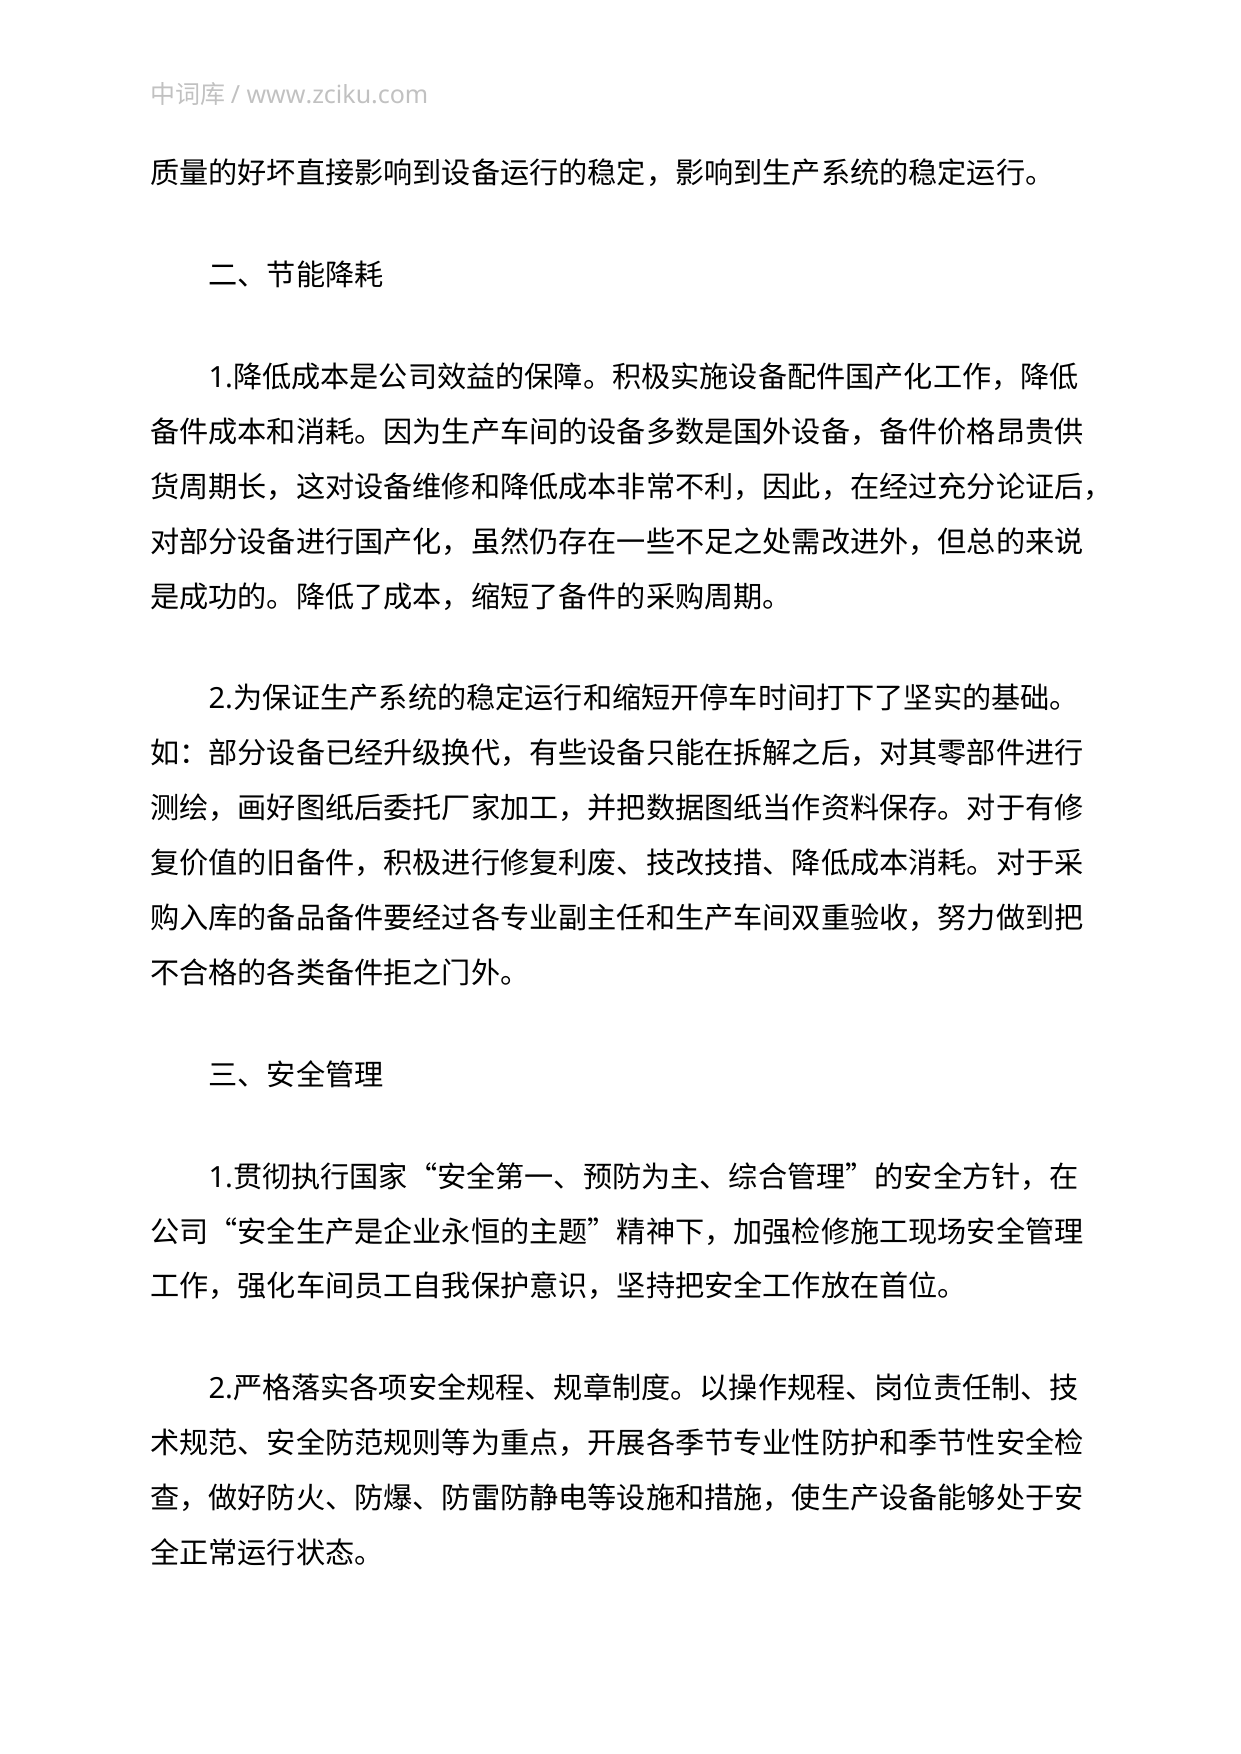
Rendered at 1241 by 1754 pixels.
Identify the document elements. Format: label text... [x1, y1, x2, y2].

text 1.贯彻执行国家“安全第一、预防为主、综合管理”的安全方针，在公司“安全生产是企业永恒的主题”精神下，加强检修施工现场安全管理工作，强化车间员工自我保护意识，坚持把安全工作放在首位。 [150, 1153, 1090, 1305]
text 二、节能降耗 [150, 252, 1090, 294]
text 2.为保证生产系统的稳定运行和缩短开停车时间打下了坚实的基础。如：部分设备已经升级换代，有些设备只能在拆解之后，对其零部件进行测绘，画好图纸后委托厂家加工，并把数据图纸当作资料保存。对于有修复价值的旧备件，积极进行修复利废、技改技措、降低成本消耗。对于采购入库的备品备件要经过各专业副主任和生产车间双重验收，努力做到把不合格的各类备件拒之门外。 [150, 675, 1090, 992]
text 2.严格落实各项安全规程、规章制度。以操作规程、岗位责任制、技术规范、安全防范规则等为重点，开展各季节专业性防护和季节性安全检查，做好防火、防爆、防雷防静电等设施和措施，使生产设备能够处于安全正常运行状态。 [150, 1365, 1090, 1572]
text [150, 150, 1090, 192]
text 三、安全管理 [150, 1051, 1090, 1094]
text 1.降低成本是公司效益的保障。积极实施设备配件国产化工作，降低备件成本和消耗。因为生产车间的设备多数是国外设备，备件价格昂贵供货周期长，这对设备维修和降低成本非常不利，因此，在经过充分论证后，对部分设备进行国产化，虽然仍存在一些不足之处需改进外，但总的来说是成功的。降低了成本，缩短了备件的采购周期。 [150, 353, 1090, 616]
